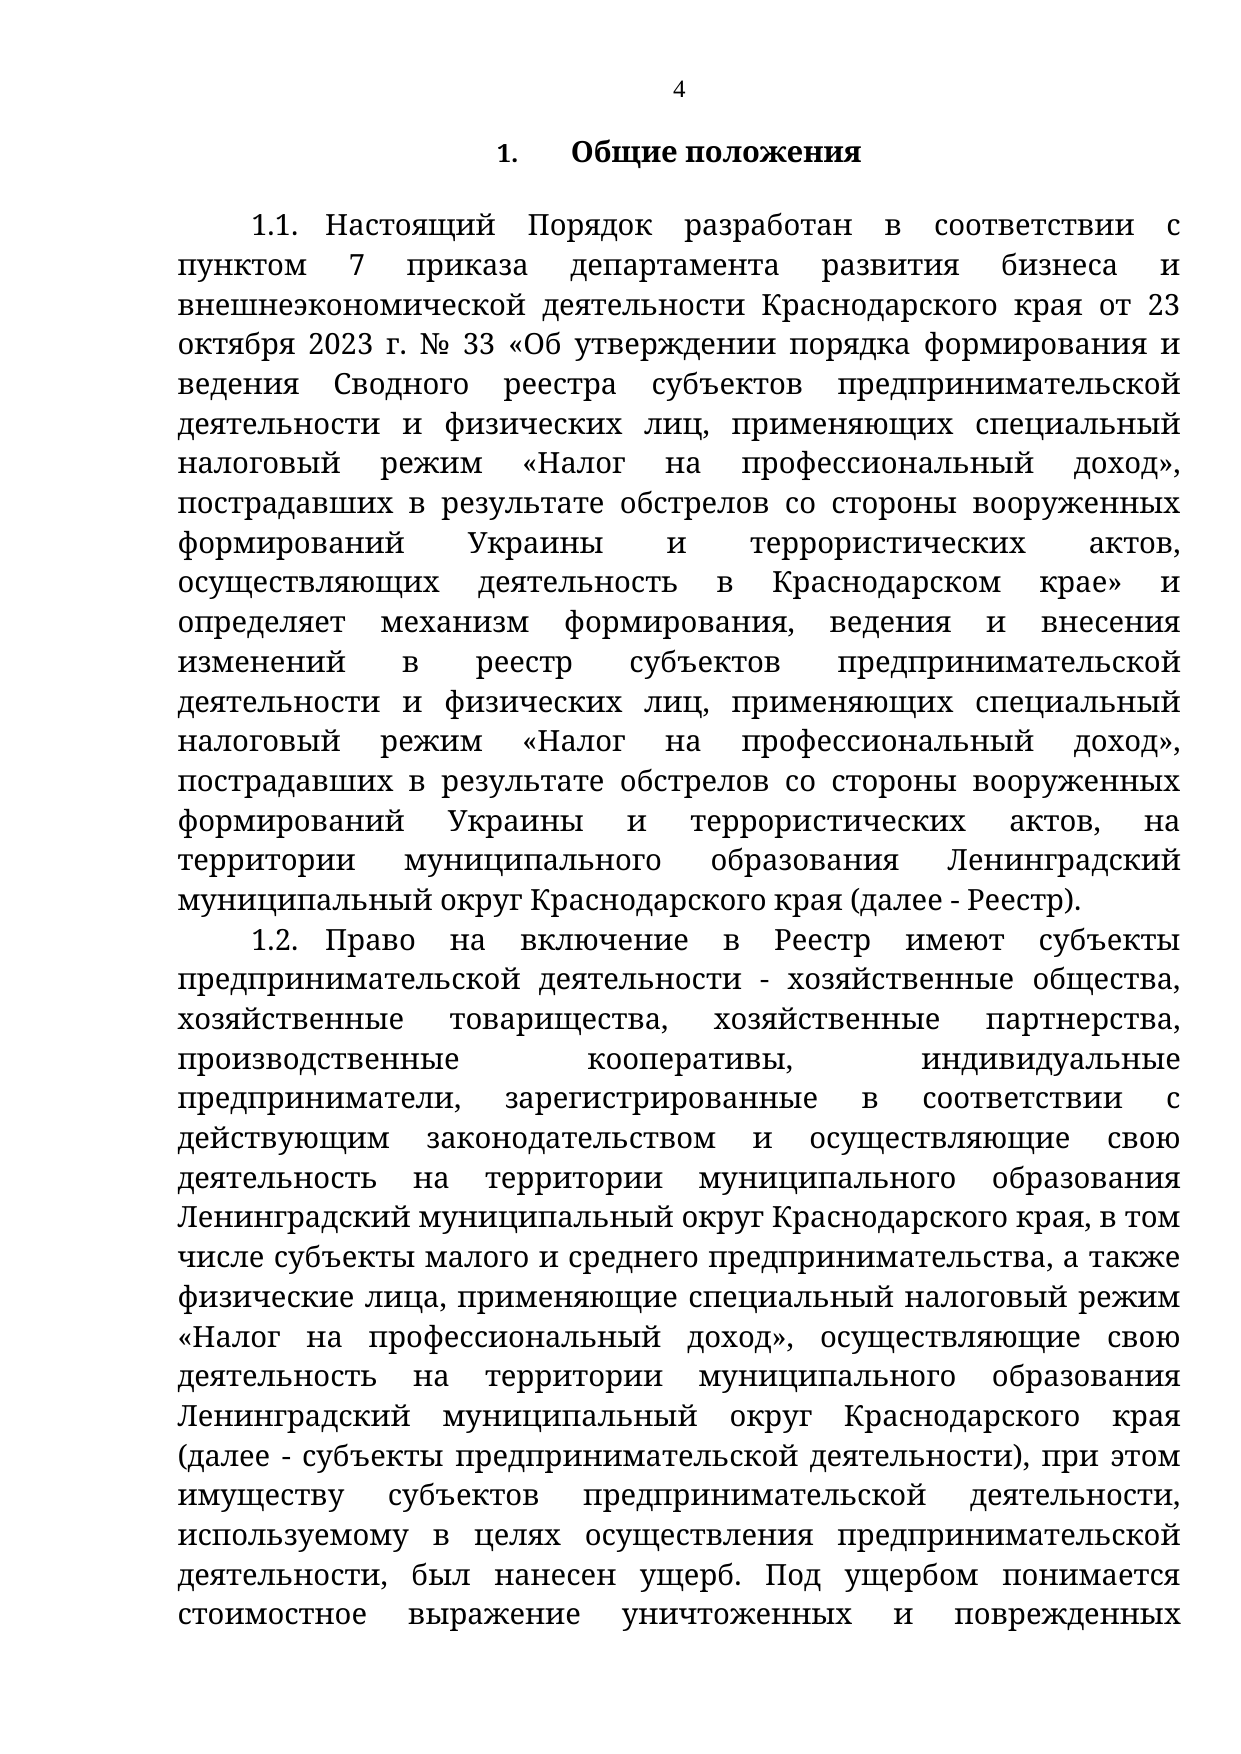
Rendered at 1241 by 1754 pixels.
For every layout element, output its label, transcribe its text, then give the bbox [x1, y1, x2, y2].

list Общие положения [177, 131, 1181, 171]
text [177, 919, 1181, 1633]
text 1.1. Настоящий Порядок разработан в соответствии с пунктом 7 приказа департамента развития бизнеса и внешнеэкономической деятельности Краснодарского края от 23 октября 2023 г. № 33 «Об утверждении порядка формирования и ведения Сводного реестра субъектов предпринимательской деятельности и физических лиц, применяющих специальный налоговый режим «Налог на профессиональный доход», пострадавших в результате обстрелов со стороны вооруженных формирований Украины и террористических актов, осуществляющих деятельность в Краснодарском крае» и определяет механизм формирования, ведения и внесения изменений в реестр субъектов предпринимательской деятельности и физических лиц, применяющих специальный налоговый режим «Налог на профессиональный доход», пострадавших в результате обстрелов со стороны вооруженных формирований Украины и террористических актов, на территории муниципального образования Ленинградский муниципальный округ Краснодарского края (далее - Реестр). [177, 204, 1181, 919]
